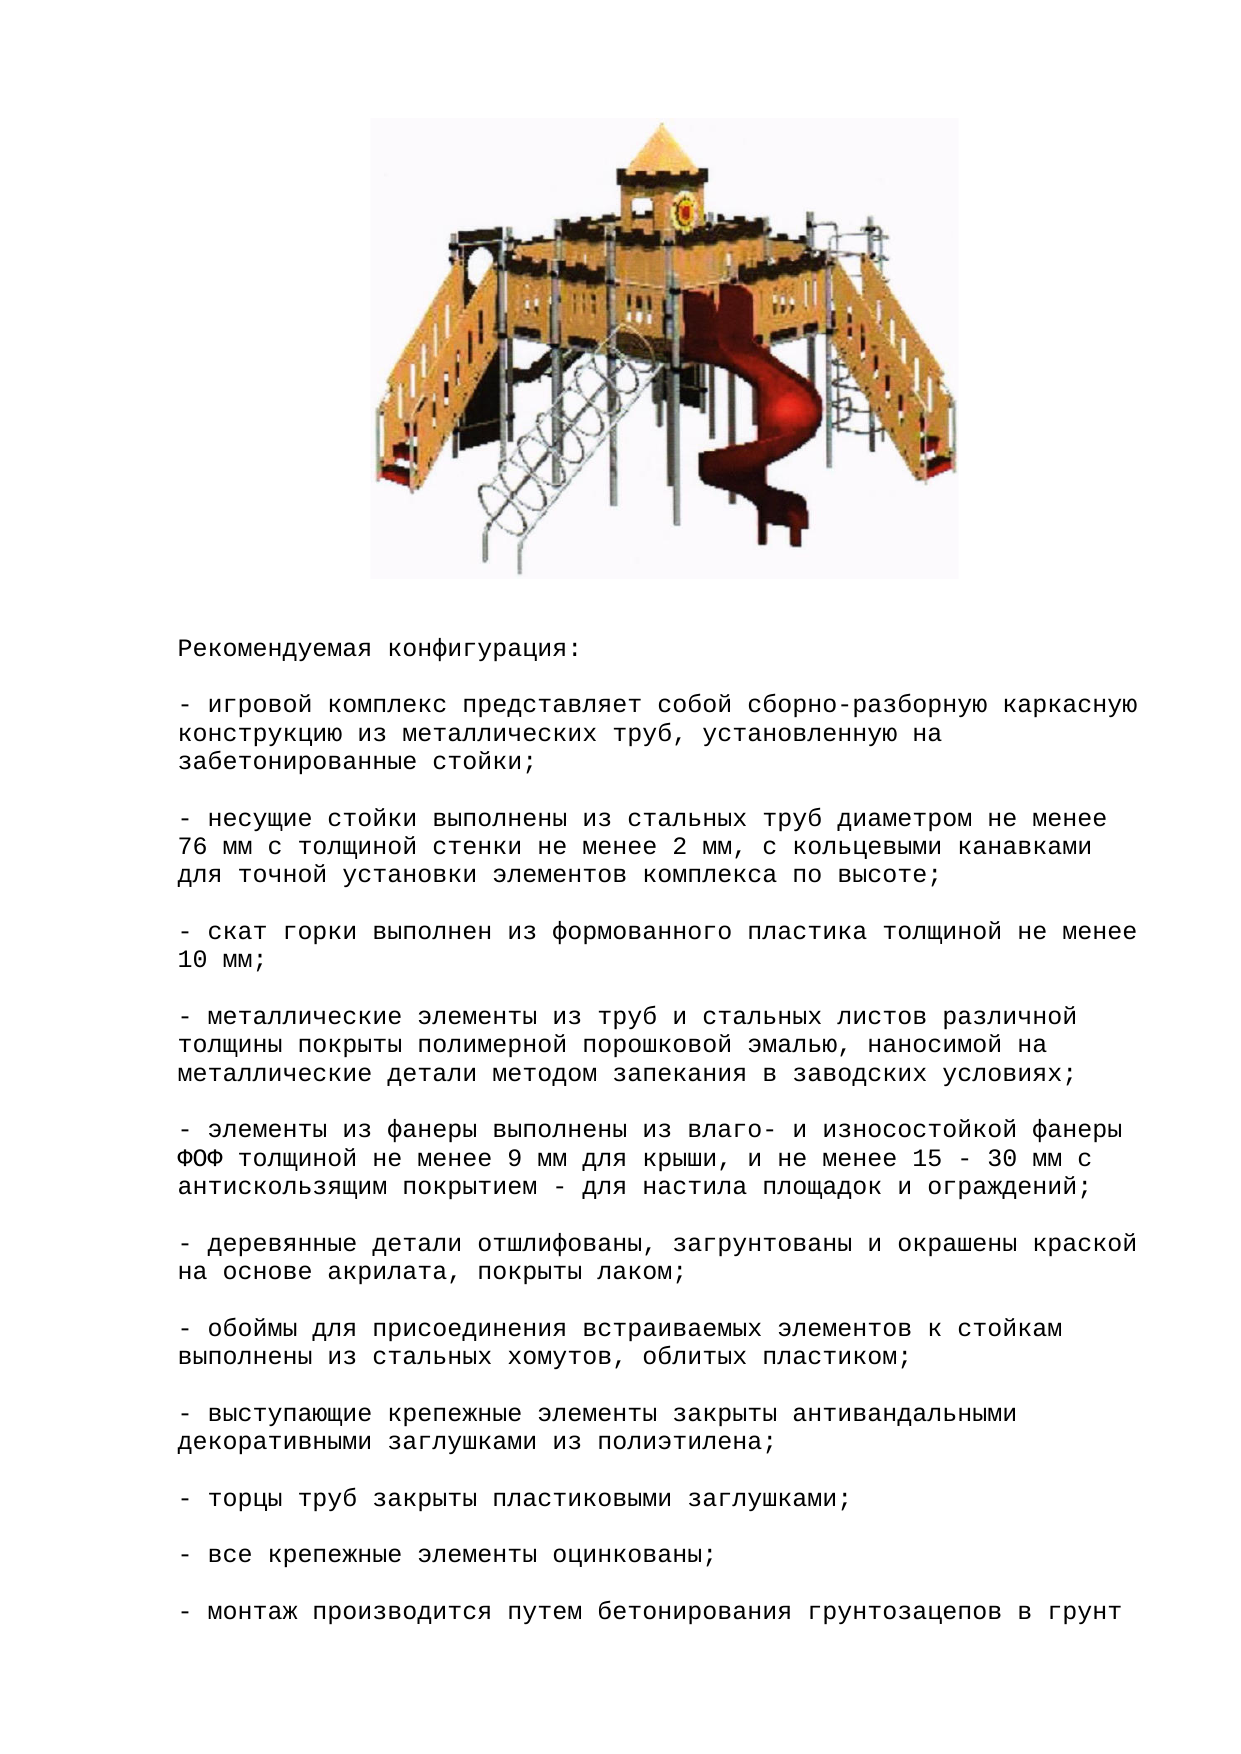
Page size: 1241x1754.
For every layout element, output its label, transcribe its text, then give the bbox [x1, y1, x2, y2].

text - выступающие крепежные элементы закрыты антивандальными декоративными заглушками из полиэтилена; [177, 1372, 1152, 1457]
text - игровой комплекс представляет собой сборно-разборную каркасную конструкцию из металлических труб, установленную на забетонированные стойки; [177, 663, 1152, 777]
text - все крепежные элементы оцинкованы; [177, 1513, 1152, 1570]
picture [370, 118, 959, 579]
text - деревянные детали отшлифованы, загрунтованы и окрашены краской на основе акрилата, покрыты лаком; [177, 1202, 1152, 1287]
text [177, 1570, 1152, 1627]
text - обоймы для присоединения встраиваемых элементов к стойкам выполнены из стальных хомутов, облитых пластиком; [177, 1287, 1152, 1372]
text Рекомендуемая конфигурация: [177, 607, 1152, 663]
text - скат горки выполнен из формованного пластика толщиной не менее 10 мм; [177, 890, 1152, 975]
text - несущие стойки выполнены из стальных труб диаметром не менее 76 мм с толщиной стенки не менее 2 мм, с кольцевыми канавками для точной установки элементов комплекса по высоте; [177, 777, 1152, 890]
text - элементы из фанеры выполнены из влаго- и износостойкой фанеры ФОФ толщиной не менее 9 мм для крыши, и не менее 15 - 30 мм с антискользящим покрытием - для настила площадок и ограждений; [177, 1088, 1152, 1202]
text - торцы труб закрыты пластиковыми заглушками; [177, 1457, 1152, 1513]
text - металлические элементы из труб и стальных листов различной толщины покрыты полимерной порошковой эмалью, наносимой на металлические детали методом запекания в заводских условиях; [177, 975, 1152, 1088]
